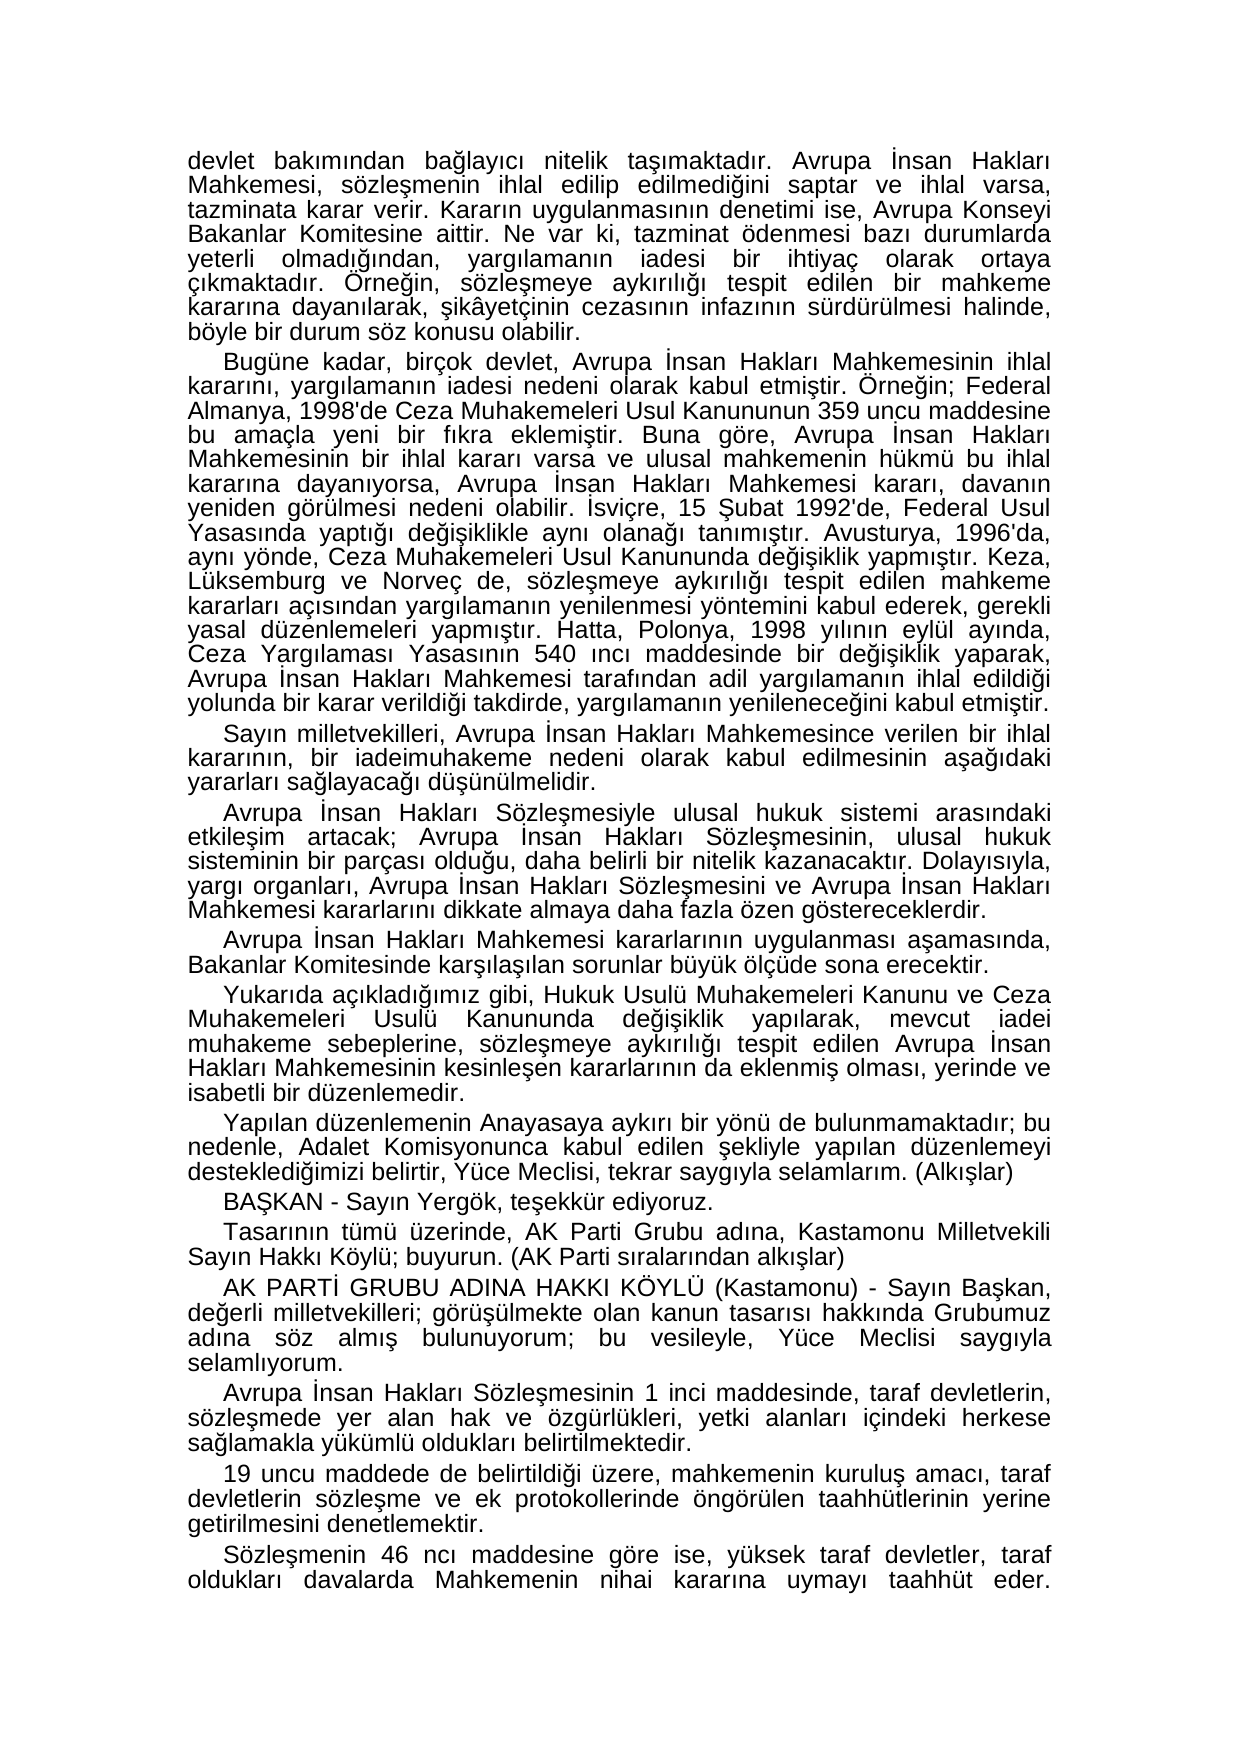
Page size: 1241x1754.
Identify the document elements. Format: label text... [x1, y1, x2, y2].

text Avrupa İnsan Hakları Mahkemesi kararlarının uygulanması aşamasında, Bakanlar Komitesinde karşılaşılan sorunlar büyük ölçüde sona erecektir. [187, 929, 1053, 978]
text 19 uncu maddede de belirtildiği üzere, mahkemenin kuruluş amacı, taraf devletlerin sözleşme ve ek protokollerinde öngörülen taahhütlerinin yerine getirilmesini denetlemektir. [187, 1463, 1053, 1538]
text Tasarının tümü üzerinde, AK Parti Grubu adına, Kastamonu Milletvekili Sayın Hakkı Köylü; buyurun. (AK Parti sıralarından alkışlar) [187, 1221, 1053, 1270]
text Sayın milletvekilleri, Avrupa İnsan Hakları Mahkemesince verilen bir ihlal kararının, bir iadeimuhakeme nedeni olarak kabul edilmesinin aşağıdaki yararları sağlayacağı düşünülmelidir. [187, 722, 1053, 796]
text Avrupa İnsan Hakları Sözleşmesinin 1 inci maddesinde, taraf devletlerin, sözleşmede yer alan hak ve özgürlükleri, yetki alanları içindeki herkese sağlamakla yükümlü oldukları belirtilmektedir. [187, 1382, 1053, 1457]
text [187, 1544, 1053, 1594]
text Avrupa İnsan Hakları Sözleşmesiyle ulusal hukuk sistemi arasındaki etkileşim artacak; Avrupa İnsan Hakları Sözleşmesinin, ulusal hukuk sisteminin bir parçası olduğu, daha belirli bir nitelik kazanacaktır. Dolayısıyla, yargı organları, Avrupa İnsan Hakları Sözleşmesini ve Avrupa İnsan Hakları Mahkemesi kararlarını dikkate almaya daha fazla özen göstereceklerdir. [187, 802, 1053, 923]
text Yapılan düzenlemenin Anayasaya aykırı bir yönü de bulunmamaktadır; bu nedenle, Adalet Komisyonunca kabul edilen şekliyle yapılan düzenlemeyi desteklediğimizi belirtir, Yüce Meclisi, tekrar saygıyla selamlarım. (Alkışlar) [187, 1112, 1053, 1185]
text BAŞKAN - Sayın Yergök, teşekkür ediyoruz. [187, 1191, 1053, 1215]
text AK PARTİ GRUBU ADINA HAKKI KÖYLÜ (Kastamonu) - Sayın Başkan, değerli milletvekilleri; görüşülmekte olan kanun tasarısı hakkında Grubumuz adına söz almış bulunuyorum; bu vesileyle, Yüce Meclisi saygıyla selamlıyorum. [187, 1276, 1053, 1376]
text Bugüne kadar, birçok devlet, Avrupa İnsan Hakları Mahkemesinin ihlal kararını, yargılamanın iadesi nedeni olarak kabul etmiştir. Örneğin; Federal Almanya, 1998'de Ceza Muhakemeleri Usul Kanununun 359 uncu maddesine bu amaçla yeni bir fıkra eklemiştir. Buna göre, Avrupa İnsan Hakları Mahkemesinin bir ihlal kararı varsa ve ulusal mahkemenin hükmü bu ihlal kararına dayanıyorsa, Avrupa İnsan Hakları Mahkemesi kararı, davanın yeniden görülmesi nedeni olabilir. İsviçre, 15 Şubat 1992'de, Federal Usul Yasasında yaptığı değişiklikle aynı olanağı tanımıştır. Avusturya, 1996'da, aynı yönde, Ceza Muhakemeleri Usul Kanununda değişiklik yapmıştır. Keza, Lüksemburg ve Norveç de, sözleşmeye aykırılığı tespit edilen mahkeme kararları açısından yargılamanın yenilenmesi yöntemini kabul ederek, gerekli yasal düzenlemeleri yapmıştır. Hatta, Polonya, 1998 yılının eylül ayında, Ceza Yargılaması Yasasının 540 ıncı maddesinde bir değişiklik yaparak, Avrupa İnsan Hakları Mahkemesi tarafından adil yargılamanın ihlal edildiği yolunda bir karar verildiği takdirde, yargılamanın yenileneceğini kabul etmiştir. [187, 351, 1053, 717]
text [187, 150, 1053, 345]
text Yukarıda açıkladığımız gibi, Hukuk Usulü Muhakemeleri Kanunu ve Ceza Muhakemeleri Usulü Kanununda değişiklik yapılarak, mevcut iadei muhakeme sebeplerine, sözleşmeye aykırılığı tespit edilen Avrupa İnsan Hakları Mahkemesinin kesinleşen kararlarının da eklenmiş olması, yerinde ve isabetli bir düzenlemedir. [187, 984, 1053, 1106]
